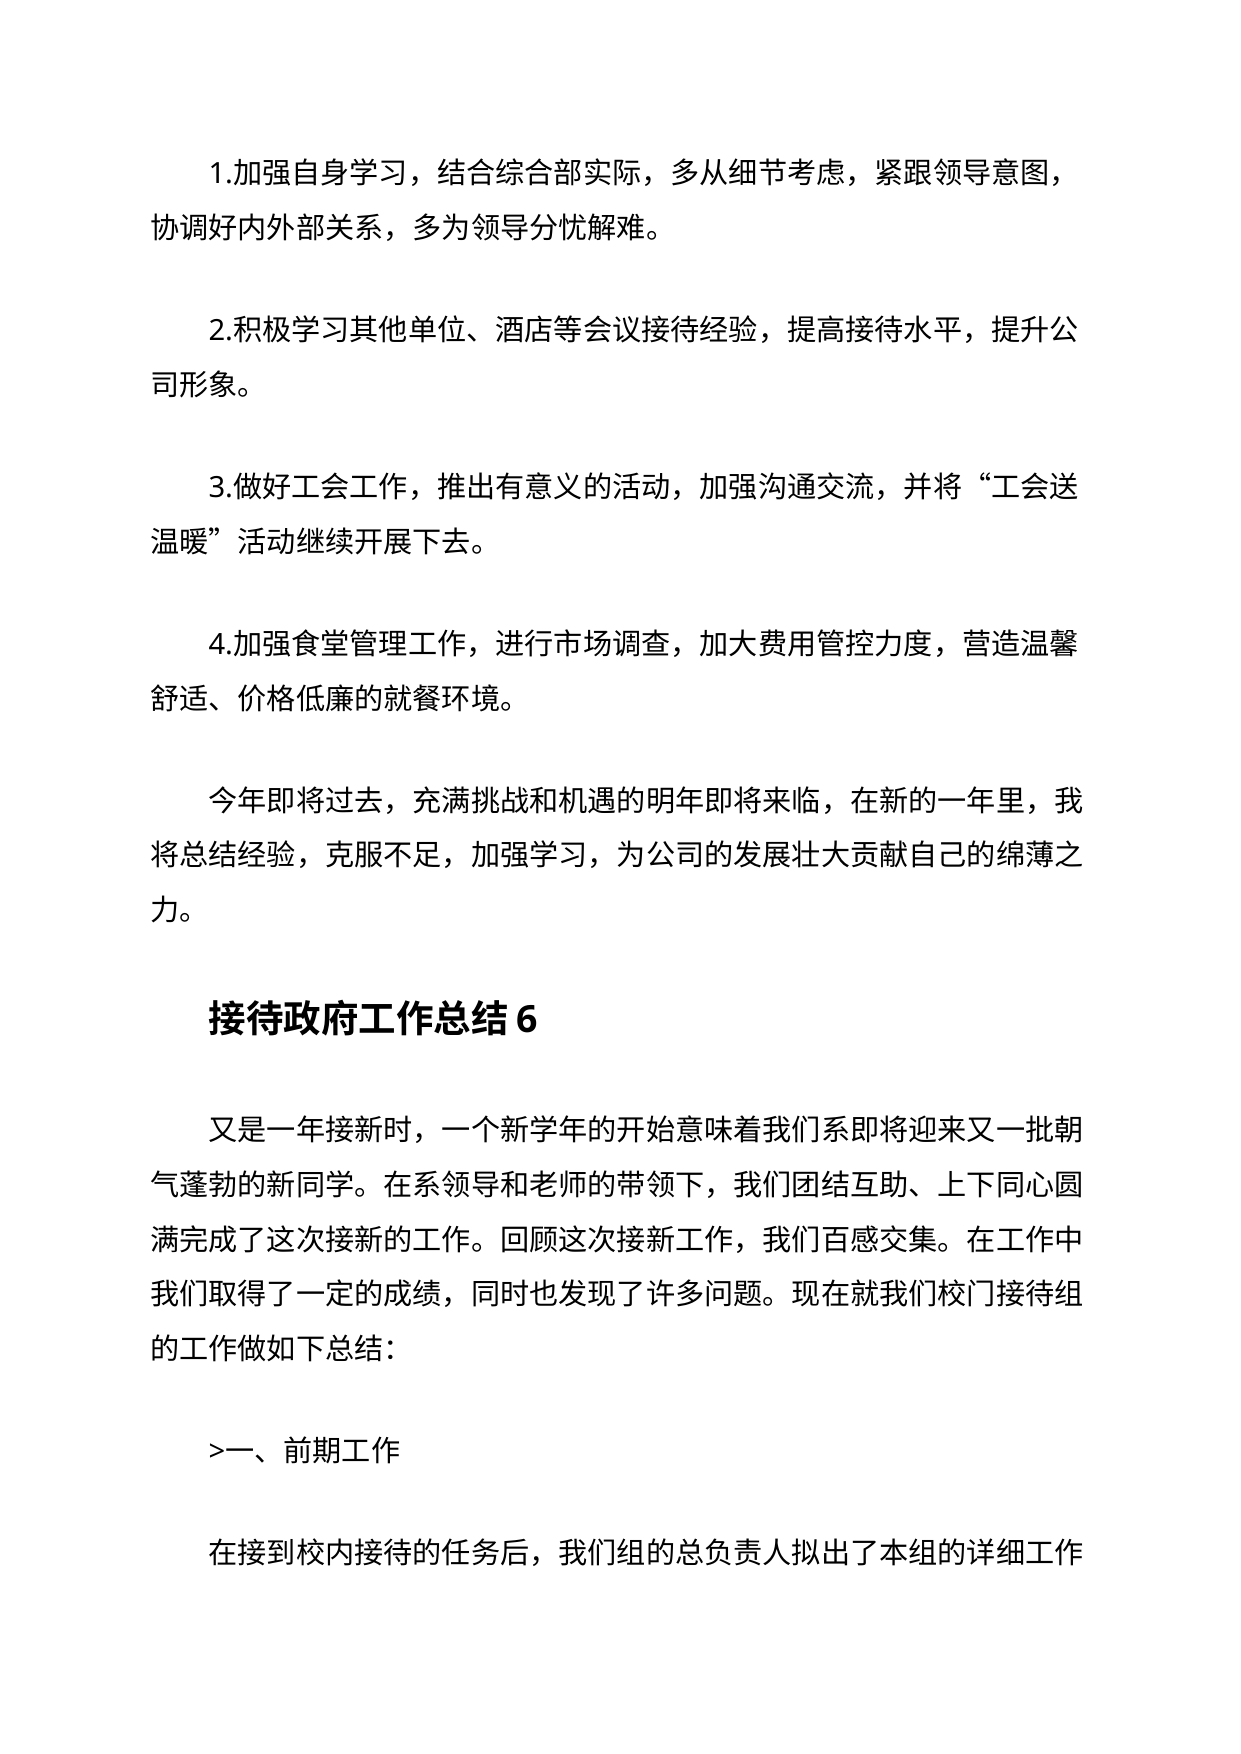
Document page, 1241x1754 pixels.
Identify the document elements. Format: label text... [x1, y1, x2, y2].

text 今年即将过去，充满挑战和机遇的明年即将来临，在新的一年里，我将总结经验，克服不足，加强学习，为公司的发展壮大贡献自己的绵薄之力。 [150, 777, 1090, 929]
text 接待政府工作总结6 [150, 989, 1090, 1043]
text 又是一年接新时，一个新学年的开始意味着我们系即将迎来又一批朝气蓬勃的新同学。在系领导和老师的带领下，我们团结互助、上下同心圆满完成了这次接新的工作。回顾这次接新工作，我们百感交集。在工作中我们取得了一定的成绩，同时也发现了许多问题。现在就我们校门接待组的工作做如下总结： [150, 1106, 1090, 1368]
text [150, 1529, 1090, 1572]
text >一、前期工作 [150, 1428, 1090, 1470]
text 4.加强食堂管理工作，进行市场调查，加大费用管控力度，营造温馨舒适、价格低廉的就餐环境。 [150, 620, 1090, 718]
text 1.加强自身学习，结合综合部实际，多从细节考虑，紧跟领导意图，协调好内外部关系，多为领导分忧解难。 [150, 150, 1090, 247]
text 2.积极学习其他单位、酒店等会议接待经验，提高接待水平，提升公司形象。 [150, 307, 1090, 404]
text 3.做好工会工作，推出有意义的活动，加强沟通交流，并将“工会送温暖”活动继续开展下去。 [150, 463, 1090, 561]
